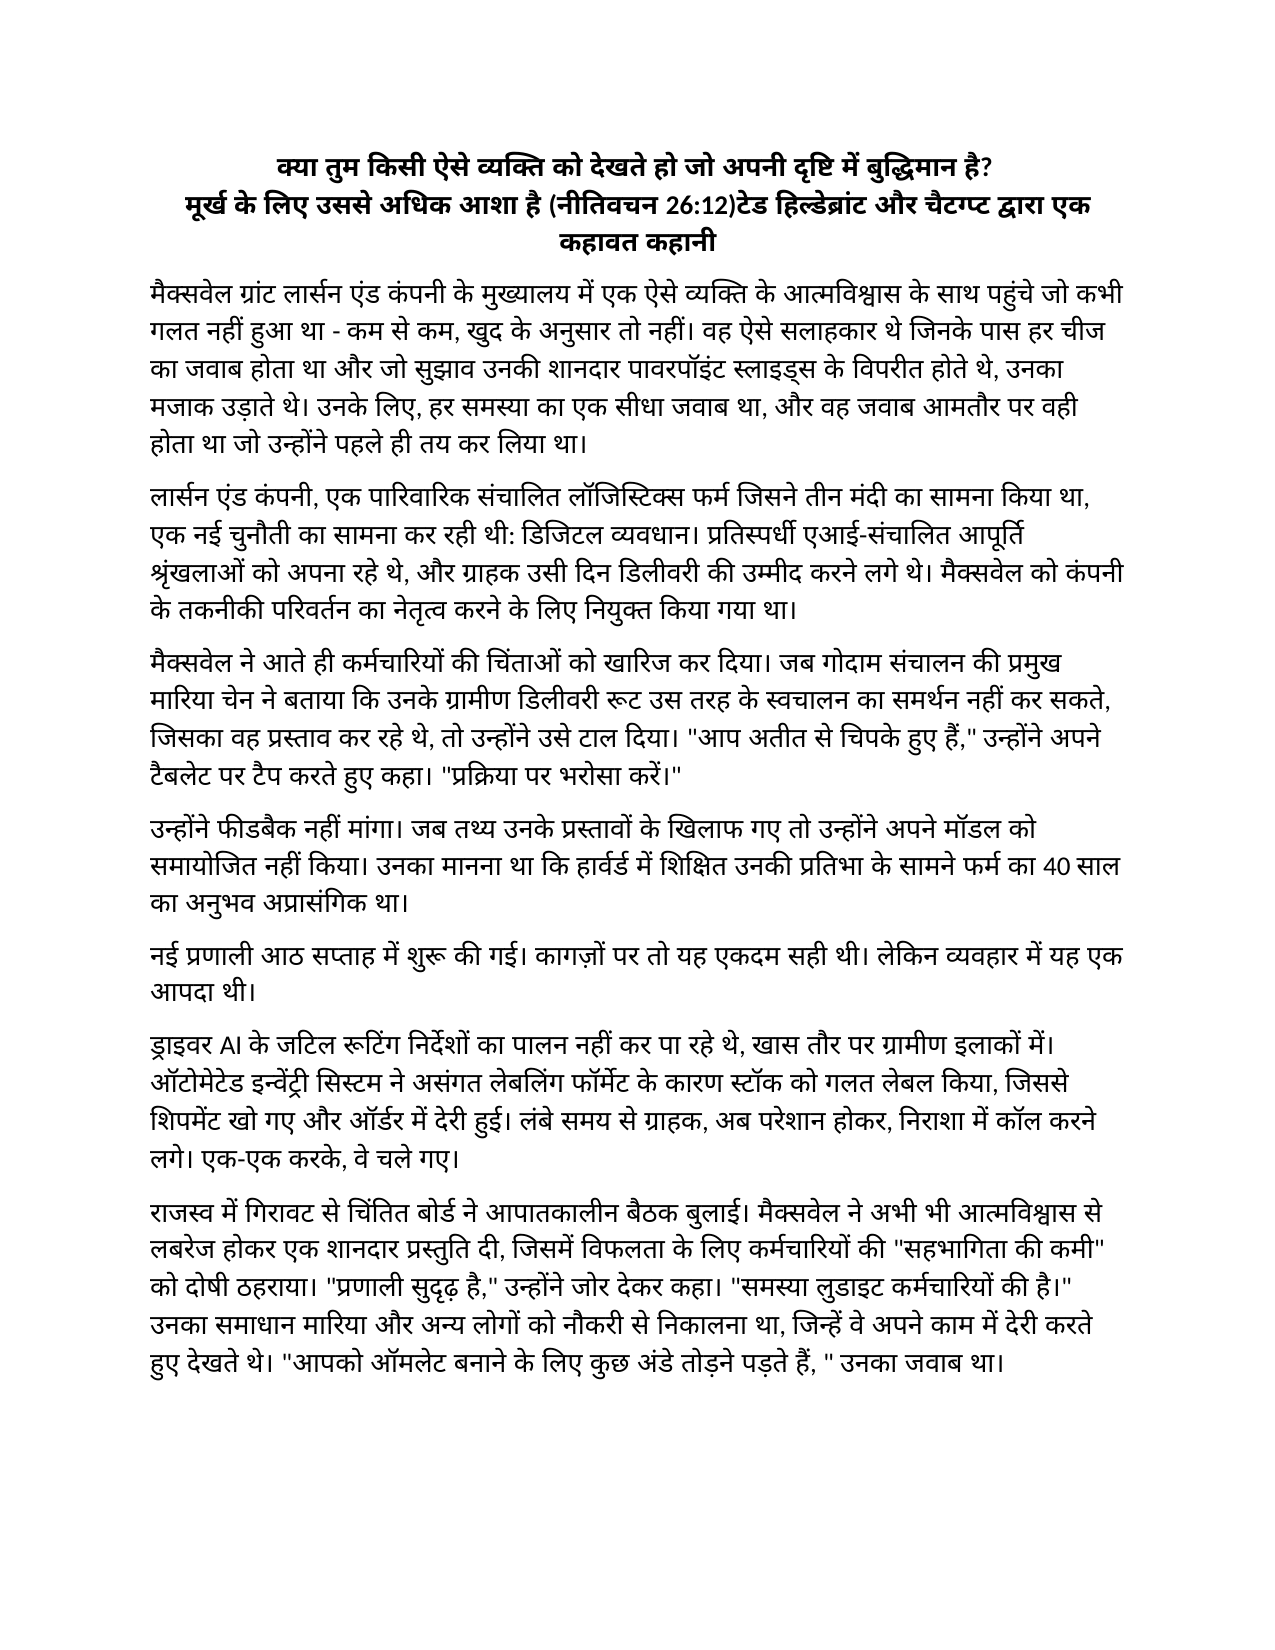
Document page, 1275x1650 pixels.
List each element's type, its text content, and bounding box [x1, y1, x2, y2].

text मैक्सवेल ने आते ही कर्मचारियों की चिंताओं को खारिज कर दिया। जब गोदाम संचालन की प्रमुख मारिया चेन ने बताया कि उनके ग्रामीण डिलीवरी रूट उस तरह के स्वचालन का समर्थन नहीं कर सकते, जिसका वह प्रस्ताव कर रहे थे, तो उन्होंने उसे टाल दिया। "आप अतीत से चिपके हुए हैं," उन्होंने अपने टैबलेट पर टैप करते हुए कहा। "प्रक्रिया पर भरोसा करें।" [150, 647, 1125, 792]
text मैक्सवेल ग्रांट लार्सन एंड कंपनी के मुख्यालय में एक ऐसे व्यक्ति के आत्मविश्वास के साथ पहुंचे जो कभी गलत नहीं हुआ था - कम से कम, खुद के अनुसार तो नहीं। वह ऐसे सलाहकार थे जिनके पास हर चीज का जवाब होता था और जो सुझाव उनकी शानदार पावरपॉइंट स्लाइड्स के विपरीत होते थे, उनका मजाक उड़ाते थे। उनके लिए, हर समस्या का एक सीधा जवाब था, और वह जवाब आमतौर पर वही होता था जो उन्होंने पहले ही तय कर लिया था। [150, 278, 1125, 459]
text उन्होंने फीडबैक नहीं मांगा। जब तथ्य उनके प्रस्तावों के खिलाफ गए तो उन्होंने अपने मॉडल को समायोजित नहीं किया। उनका मानना था कि हार्वर्ड में शिक्षित उनकी प्रतिभा के सामने फर्म का 40 साल का अनुभव अप्रासंगिक था। [150, 813, 1125, 918]
text क्या तुम किसी ऐसे व्यक्ति को देखते हो जो अपनी दृष्टि में बुद्धिमान है? मूर्ख के लिए उससे अधिक आशा है (नीतिवचन 26:12)टेड हिल्डेब्रांट और चैटग्प्ट द्वारा एक कहावत कहानी [150, 150, 1125, 257]
text राजस्व में गिरावट से चिंतित बोर्ड ने आपातकालीन बैठक बुलाई। मैक्सवेल ने अभी भी आत्मविश्वास से लबरेज होकर एक शानदार प्रस्तुति दी, जिसमें विफलता के लिए कर्मचारियों की "सहभागिता की कमी" को दोषी ठहराया। "प्रणाली सुदृढ़ है," उन्होंने जोर देकर कहा। "समस्या लुडाइट कर्मचारियों की है।" उनका समाधान मारिया और अन्य लोगों को नौकरी से निकालना था, जिन्हें वे अपने काम में देरी करते हुए देखते थे। "आपको ऑमलेट बनाने के लिए कुछ अंडे तोड़ने पड़ते हैं, " उनका जवाब था। [150, 1197, 1125, 1379]
text लार्सन एंड कंपनी, एक पारिवारिक संचालित लॉजिस्टिक्स फर्म जिसने तीन मंदी का सामना किया था, एक नई चुनौती का सामना कर रही थी: डिजिटल व्यवधान। प्रतिस्पर्धी एआई-संचालित आपूर्ति श्रृंखलाओं को अपना रहे थे, और ग्राहक उसी दिन डिलीवरी की उम्मीद करने लगे थे। मैक्सवेल को कंपनी के तकनीकी परिवर्तन का नेतृत्व करने के लिए नियुक्त किया गया था। [150, 481, 1125, 625]
text ड्राइवर AI के जटिल रूटिंग निर्देशों का पालन नहीं कर पा रहे थे, खास तौर पर ग्रामीण इलाकों में। ऑटोमेटेड इन्वेंट्री सिस्टम ने असंगत लेबलिंग फॉर्मेट के कारण स्टॉक को गलत लेबल किया, जिससे शिपमेंट खो गए और ऑर्डर में देरी हुई। लंबे समय से ग्राहक, अब परेशान होकर, निराशा में कॉल करने लगे। एक-एक करके, वे चले गए। [150, 1028, 1125, 1175]
text नई प्रणाली आठ सप्ताह में शुरू की गई। कागज़ों पर तो यह एकदम सही थी। लेकिन व्यवहार में यह एक आपदा थी। [150, 940, 1125, 1007]
